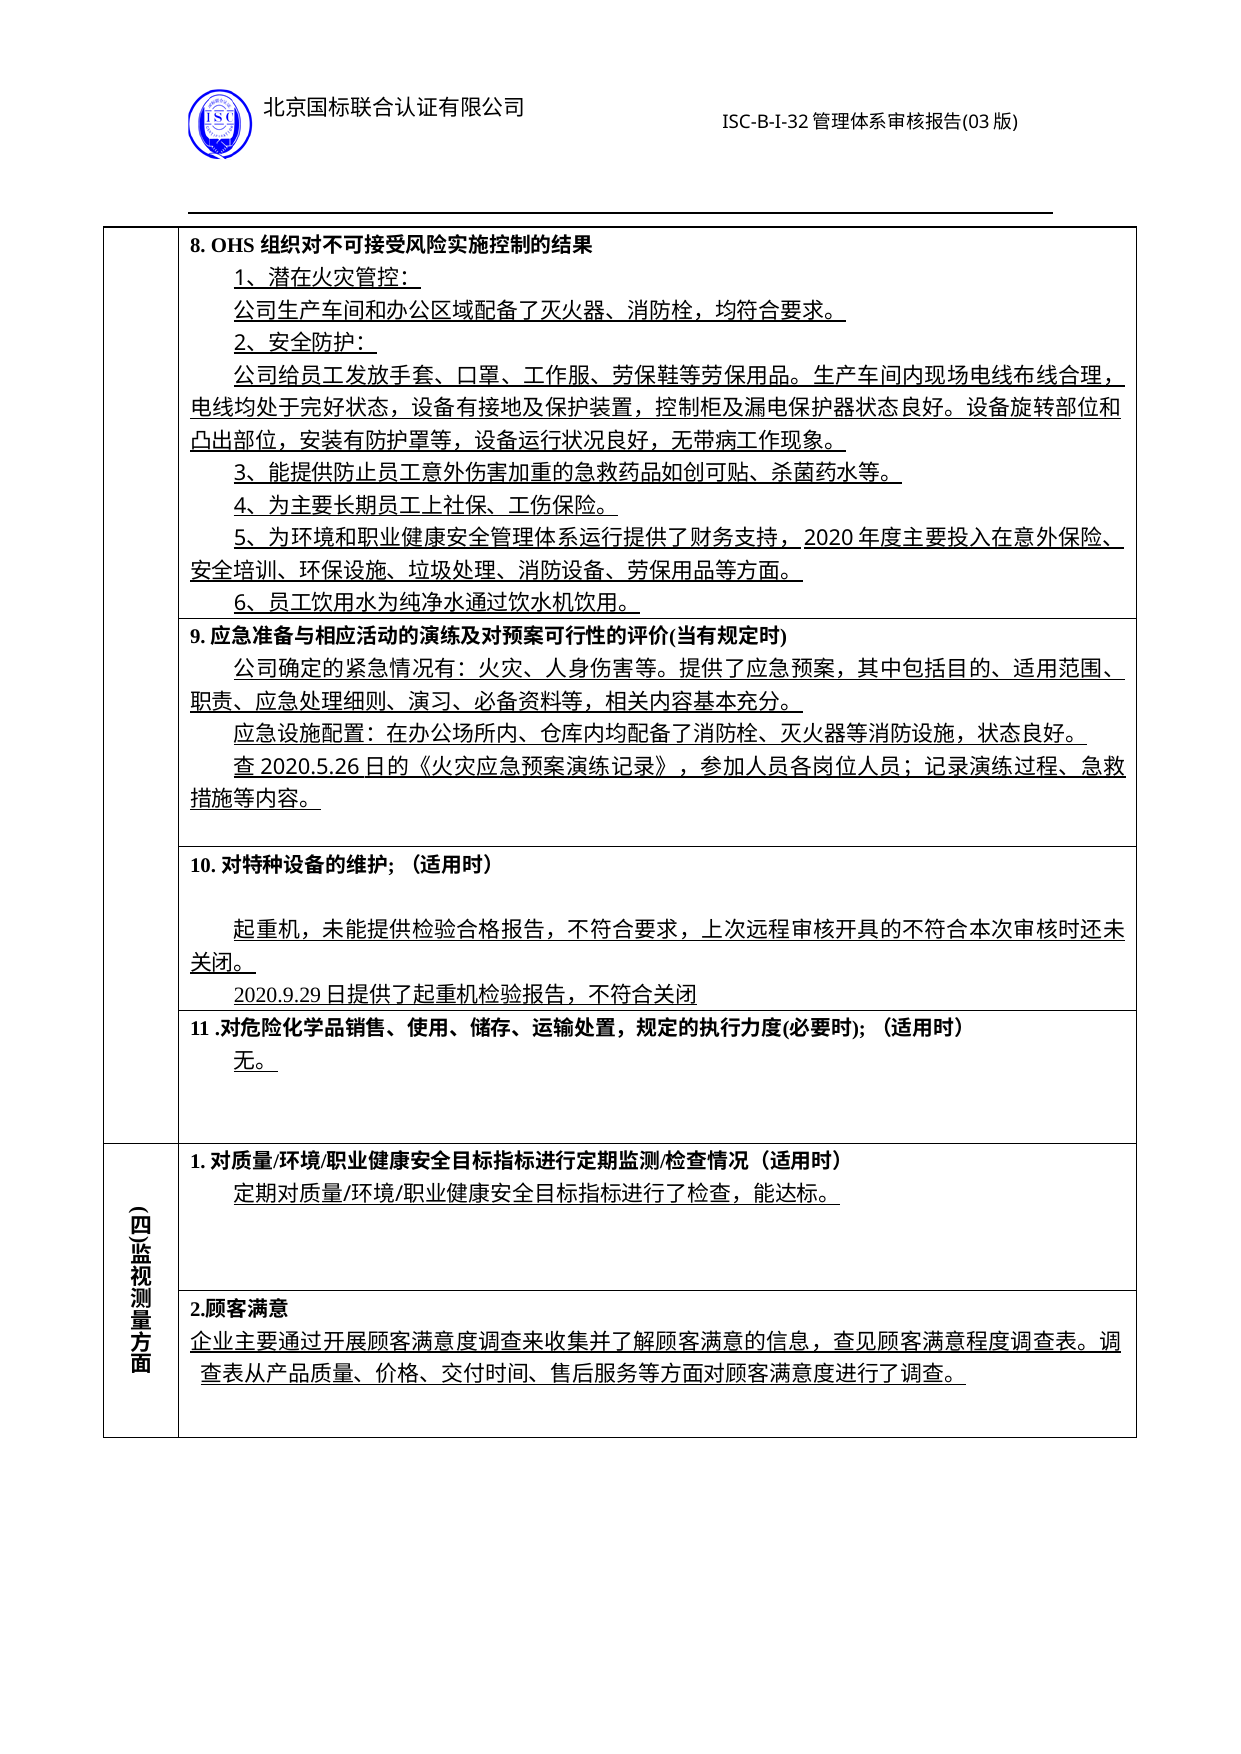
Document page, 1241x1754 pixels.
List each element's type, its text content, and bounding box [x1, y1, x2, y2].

table_cell 2.顾客满意 企业主要通过开展顾客满意度调查来收集并了解顾客满意的信息，查见顾客满意程度调查表。调查表从产品质量、价格、交付时间、售后服务等方面对顾客满意度进行了调查。 [179, 1291, 1136, 1437]
table_cell 10. 对特种设备的维护; （适用时） 起重机，未能提供检验合格报告，不符合要求，上次远程审核开具的不符合本次审核时还未关闭。 2020.9.29日提供了起重机检验报告，不符合关闭 [179, 847, 1136, 1009]
table_cell 1. 对质量/环境/职业健康安全目标指标进行定期监测/检查情况（适用时） 定期对质量/环境/职业健康安全目标指标进行了检查，能达标。 [179, 1144, 1136, 1290]
table_cell (四)监视测量方面 [104, 1144, 178, 1437]
table_cell 11 .对危险化学品销售、使用、储存、运输处置，规定的执行力度(必要时); （适用时） 无。 [179, 1011, 1136, 1142]
table_cell 9. 应急准备与相应活动的演练及对预案可行性的评价(当有规定时) 公司确定的紧急情况有：火灾、人身伤害等。提供了应急预案，其中包括目的、适用范围、职责、应急处理细则、演习、必备资料等，相关内容基本充分。 应急设施配置：在办公场所内、仓库内均配备了消防栓、灭火器等消防设施，状态良好。 查2020.5.26日的《火灾应急预案演练记录》，参加人员各岗位人员；记录演练过程、急救措施等内容。 [179, 619, 1136, 846]
picture [187, 89, 253, 158]
table_cell 8. OHS 组织对不可接受风险实施控制的结果 1、潜在火灾管控： 公司生产车间和办公区域配备了灭火器、消防栓，均符合要求。 2、安全防护： 公司给员工发放手套、口罩、工作服、劳保鞋等劳保用品。生产车间内现场电线布线合理，电线均处于完好状态，设备有接地及保护装置，控制柜及漏电保护器状态良好。设备旋转部位和凸出部位，安装有防护罩等，设备运行状况良好，无带病工作现象。 3、能提供防止员工意外伤害加重的急救药品如创可贴、杀菌药水等。 4、为主要长期员工上社保、工伤保险。 5、为环境和职业健康安全管理体系运行提供了财务支持，2020年度主要投入在意外保险、安全培训、环保设施、垃圾处理、消防设备、劳保用品等方面。 6、员工饮用水为纯净水通过饮水机饮用。 [179, 228, 1136, 617]
